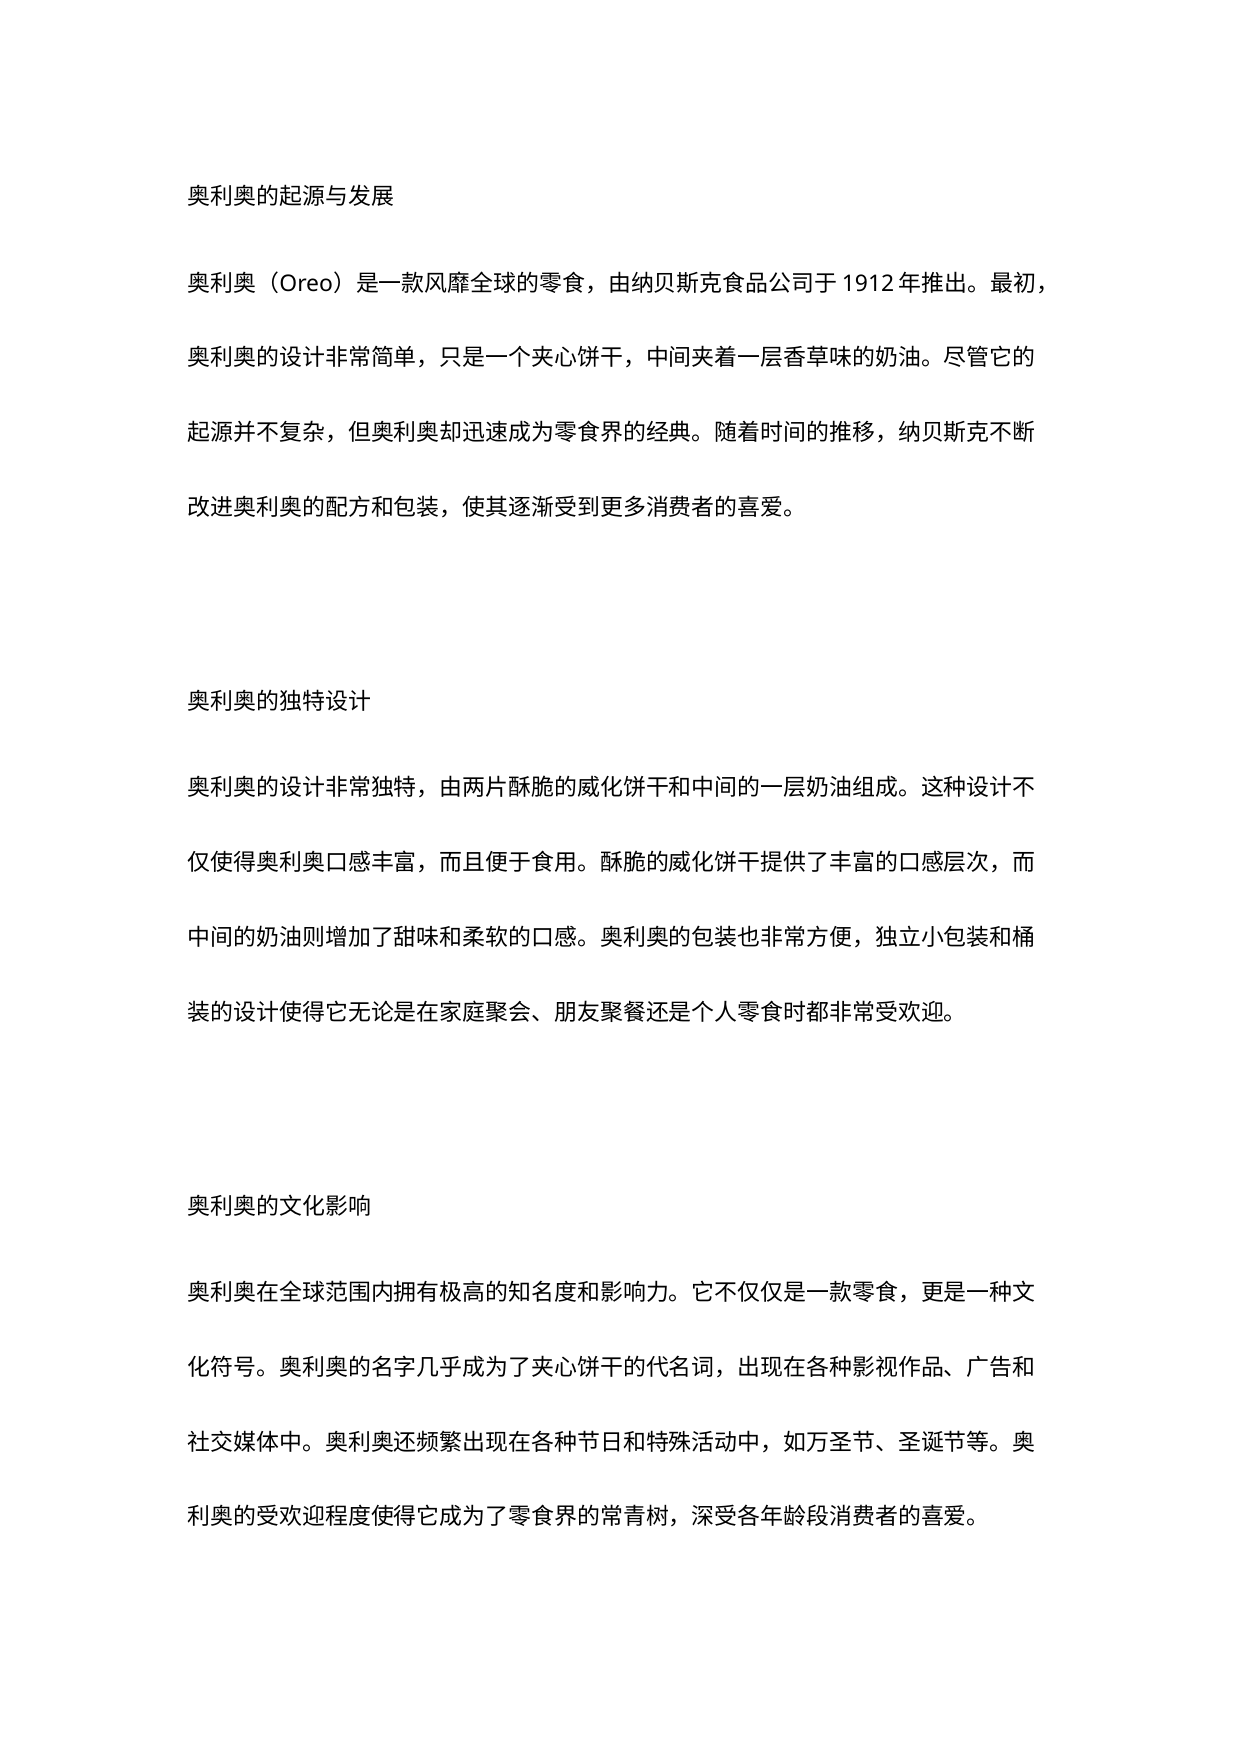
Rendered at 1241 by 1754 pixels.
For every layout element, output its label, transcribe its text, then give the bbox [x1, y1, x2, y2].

text 奥利奥（Oreo）是一款风靡全球的零食，由纳贝斯克食品公司于1912年推出。最初，奥利奥的设计非常简单，只是一个夹心饼干，中间夹着一层香草味的奶油。尽管它的起源并不复杂，但奥利奥却迅速成为零食界的经典。随着时间的推移，纳贝斯克不断改进奥利奥的配方和包装，使其逐渐受到更多消费者的喜爱。 [187, 248, 1053, 538]
text 奥利奥的设计非常独特，由两片酥脆的威化饼干和中间的一层奶油组成。这种设计不仅使得奥利奥口感丰富，而且便于食用。酥脆的威化饼干提供了丰富的口感层次，而中间的奶油则增加了甜味和柔软的口感。奥利奥的包装也非常方便，独立小包装和桶装的设计使得它无论是在家庭聚会、朋友聚餐还是个人零食时都非常受欢迎。 [187, 753, 1053, 1042]
text 奥利奥的文化影响 [187, 1172, 1053, 1237]
text 奥利奥的独特设计 [187, 667, 1053, 732]
text 奥利奥的起源与发展 [187, 162, 1053, 227]
text 奥利奥在全球范围内拥有极高的知名度和影响力。它不仅仅是一款零食，更是一种文化符号。奥利奥的名字几乎成为了夹心饼干的代名词，出现在各种影视作品、广告和社交媒体中。奥利奥还频繁出现在各种节日和特殊活动中，如万圣节、圣诞节等。奥利奥的受欢迎程度使得它成为了零食界的常青树，深受各年龄段消费者的喜爱。 [187, 1258, 1053, 1547]
